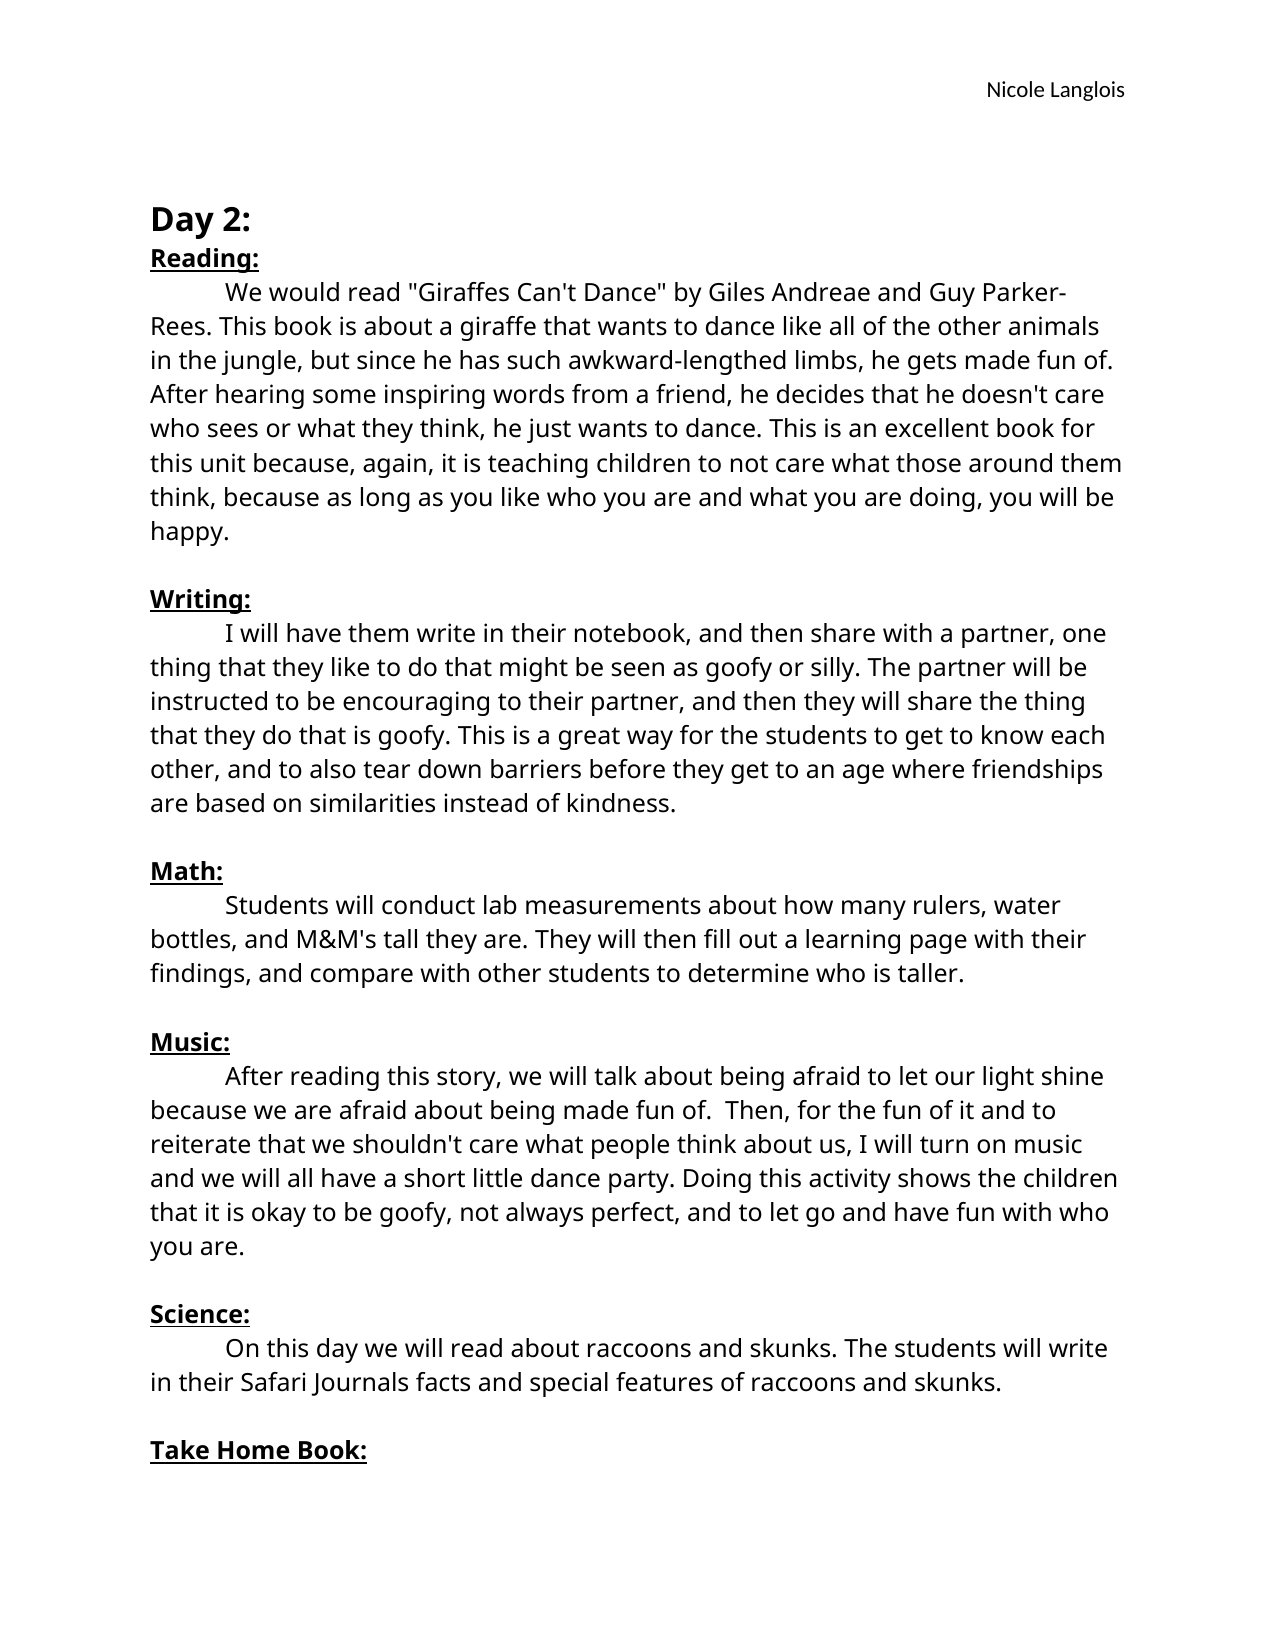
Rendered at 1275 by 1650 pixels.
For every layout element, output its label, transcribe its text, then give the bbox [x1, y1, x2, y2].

text After reading this story, we will talk about being afraid to let our light shine because we are afraid about being made fun of. Then, for the fun of it and to reiterate that we shouldn't care what people think about us, I will turn on music and we will all have a short little dance party. Doing this activity shows the children that it is okay to be goofy, not always perfect, and to let go and have fun with who you are. [150, 1058, 1125, 1263]
text Math: [150, 854, 1125, 888]
text Music: [150, 1024, 1125, 1058]
text I will have them write in their notebook, and then share with a partner, one thing that they like to do that might be seen as goofy or silly. The partner will be instructed to be encouraging to their partner, and then they will share the thing that they do that is goofy. This is a great way for the students to get to know each other, and to also tear down barriers before they get to an age where friendships are based on similarities instead of kindness. [150, 616, 1125, 820]
text Students will conduct lab measurements about how many rulers, water bottles, and M&M's tall they are. They will then fill out a learning page with their findings, and compare with other students to determine who is taller. [150, 888, 1125, 990]
text On this day we will read about raccoons and skunks. The students will write in their Safari Journals facts and special features of raccoons and skunks. [150, 1331, 1125, 1399]
text Science: [150, 1297, 1125, 1331]
text We would read "Giraffes Can't Dance" by Giles Andreae and Guy Parker-Rees. This book is about a giraffe that wants to dance like all of the other animals in the jungle, but since he has such awkward-lengthed limbs, he gets made fun of. After hearing some inspiring words from a friend, he decides that he doesn't care who sees or what they think, he just wants to dance. This is an excellent book for this unit because, again, it is teaching children to not care what those around them think, because as long as you like who you are and what you are doing, you will be happy. [150, 275, 1125, 547]
text Day 2: [150, 195, 1125, 241]
text Take Home Book: [150, 1433, 1125, 1467]
text Writing: [150, 581, 1125, 616]
text Reading: [150, 241, 1125, 275]
